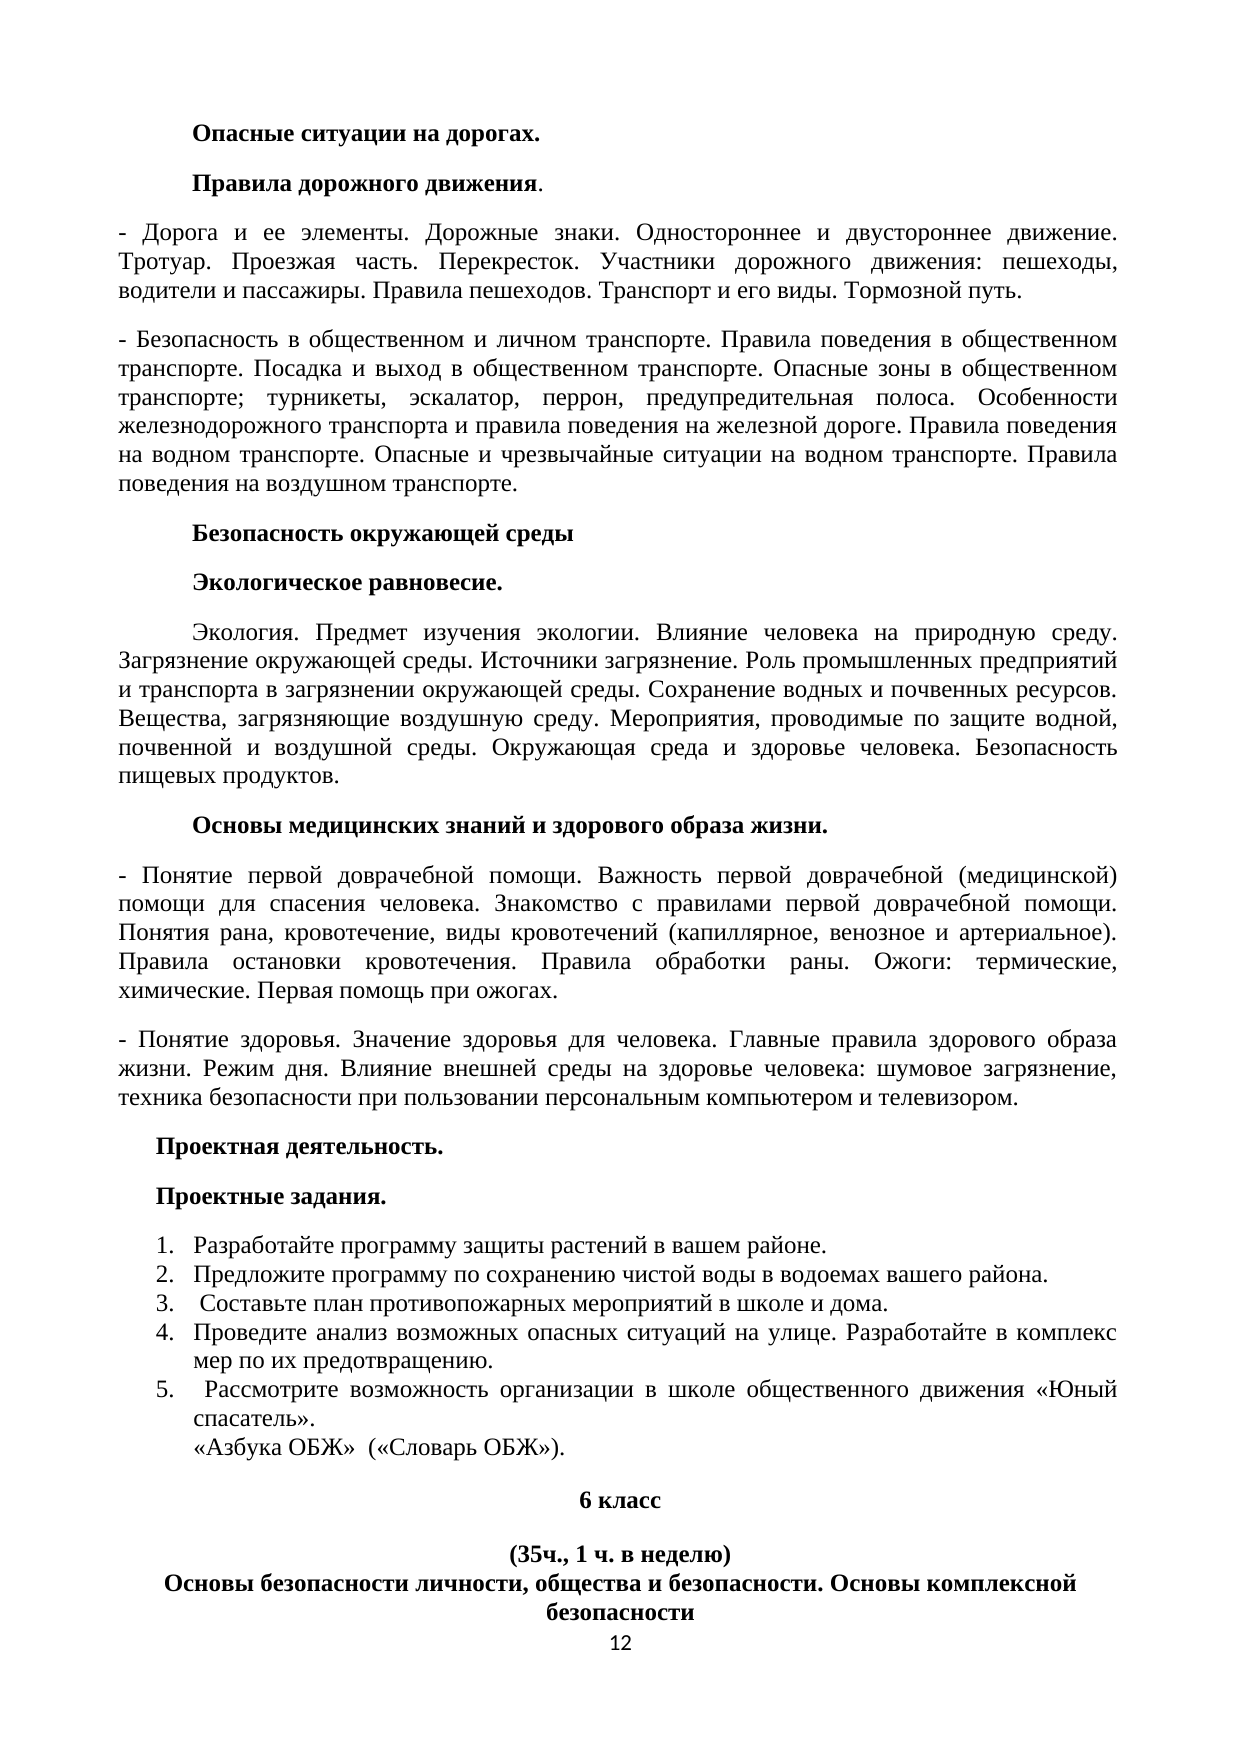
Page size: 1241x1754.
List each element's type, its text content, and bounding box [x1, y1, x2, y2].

text Основы медицинских знаний и здорового образа жизни. [118, 810, 1118, 839]
text Экология. Предмет изучения экологии. Влияние человека на природную среду. Загрязнение окружающей среды. Источники загрязнение. Роль промышленных предприятий и транспорта в загрязнении окружающей среды. Сохранение водных и почвенных ресурсов. Вещества, загрязняющие воздушную среду. Мероприятия, проводимые по защите водной, почвенной и воздушной среды. Окружающая среда и здоровье человека. Безопасность пищевых продуктов. [118, 617, 1118, 789]
list «Азбука ОБЖ» («Словарь ОБЖ»). [193, 1432, 1118, 1461]
text - Дорога и ее элементы. Дорожные знаки. Одностороннее и двустороннее движение. Тротуар. Проезжая часть. Перекресток. Участники дорожного движения: пешеходы, водители и пассажиры. Правила пешеходов. Транспорт и его виды. Тормозной путь. [118, 217, 1118, 303]
text Безопасность окружающей среды [118, 518, 1118, 546]
list Разработайте программу защиты растений в вашем районе. [156, 1231, 1118, 1259]
text 6 класс [118, 1486, 1122, 1514]
text Опасные ситуации на дорогах. [118, 118, 1118, 147]
text Проектная деятельность. [118, 1131, 1118, 1160]
list Предложите программу по сохранению чистой воды в водоемах вашего района. [156, 1259, 1118, 1288]
text (35ч., 1 ч. в неделю) [118, 1539, 1122, 1568]
list Рассмотрите возможность организации в школе общественного движения «Юный спасатель». [156, 1374, 1118, 1432]
list Проведите анализ возможных опасных ситуаций на улице. Разработайте в комплекс мер по их предотвращению. [156, 1317, 1118, 1374]
text Проектные задания. [118, 1181, 1118, 1210]
text - Понятие здоровья. Значение здоровья для человека. Главные правила здорового образа жизни. Режим дня. Влияние внешней среды на здоровье человека: шумовое загрязнение, техника безопасности при пользовании персональным компьютером и телевизором. [118, 1024, 1118, 1111]
text Основы безопасности личности, общества и безопасности. Основы комплексной безопасности [118, 1568, 1122, 1626]
list Составьте план противопожарных мероприятий в школе и дома. [156, 1288, 1118, 1317]
text Экологическое равновесие. [118, 567, 1118, 596]
text Правила дорожного движения. [118, 168, 1118, 196]
text - Понятие первой доврачебной помощи. Важность первой доврачебной (медицинской) помощи для спасения человека. Знакомство с правилами первой доврачебной помощи. Понятия рана, кровотечение, виды кровотечений (капиллярное, венозное и артериальное). Правила остановки кровотечения. Правила обработки раны. Ожоги: термические, химические. Первая помощь при ожогах. [118, 860, 1118, 1003]
text - Безопасность в общественном и личном транспорте. Правила поведения в общественном транспорте. Посадка и выход в общественном транспорте. Опасные зоны в общественном транспорте; турникеты, эскалатор, перрон, предупредительная полоса. Особенности железнодорожного транспорта и правила поведения на железной дороге. Правила поведения на водном транспорте. Опасные и чрезвычайные ситуации на водном транспорте. Правила поведения на воздушном транспорте. [118, 324, 1118, 497]
